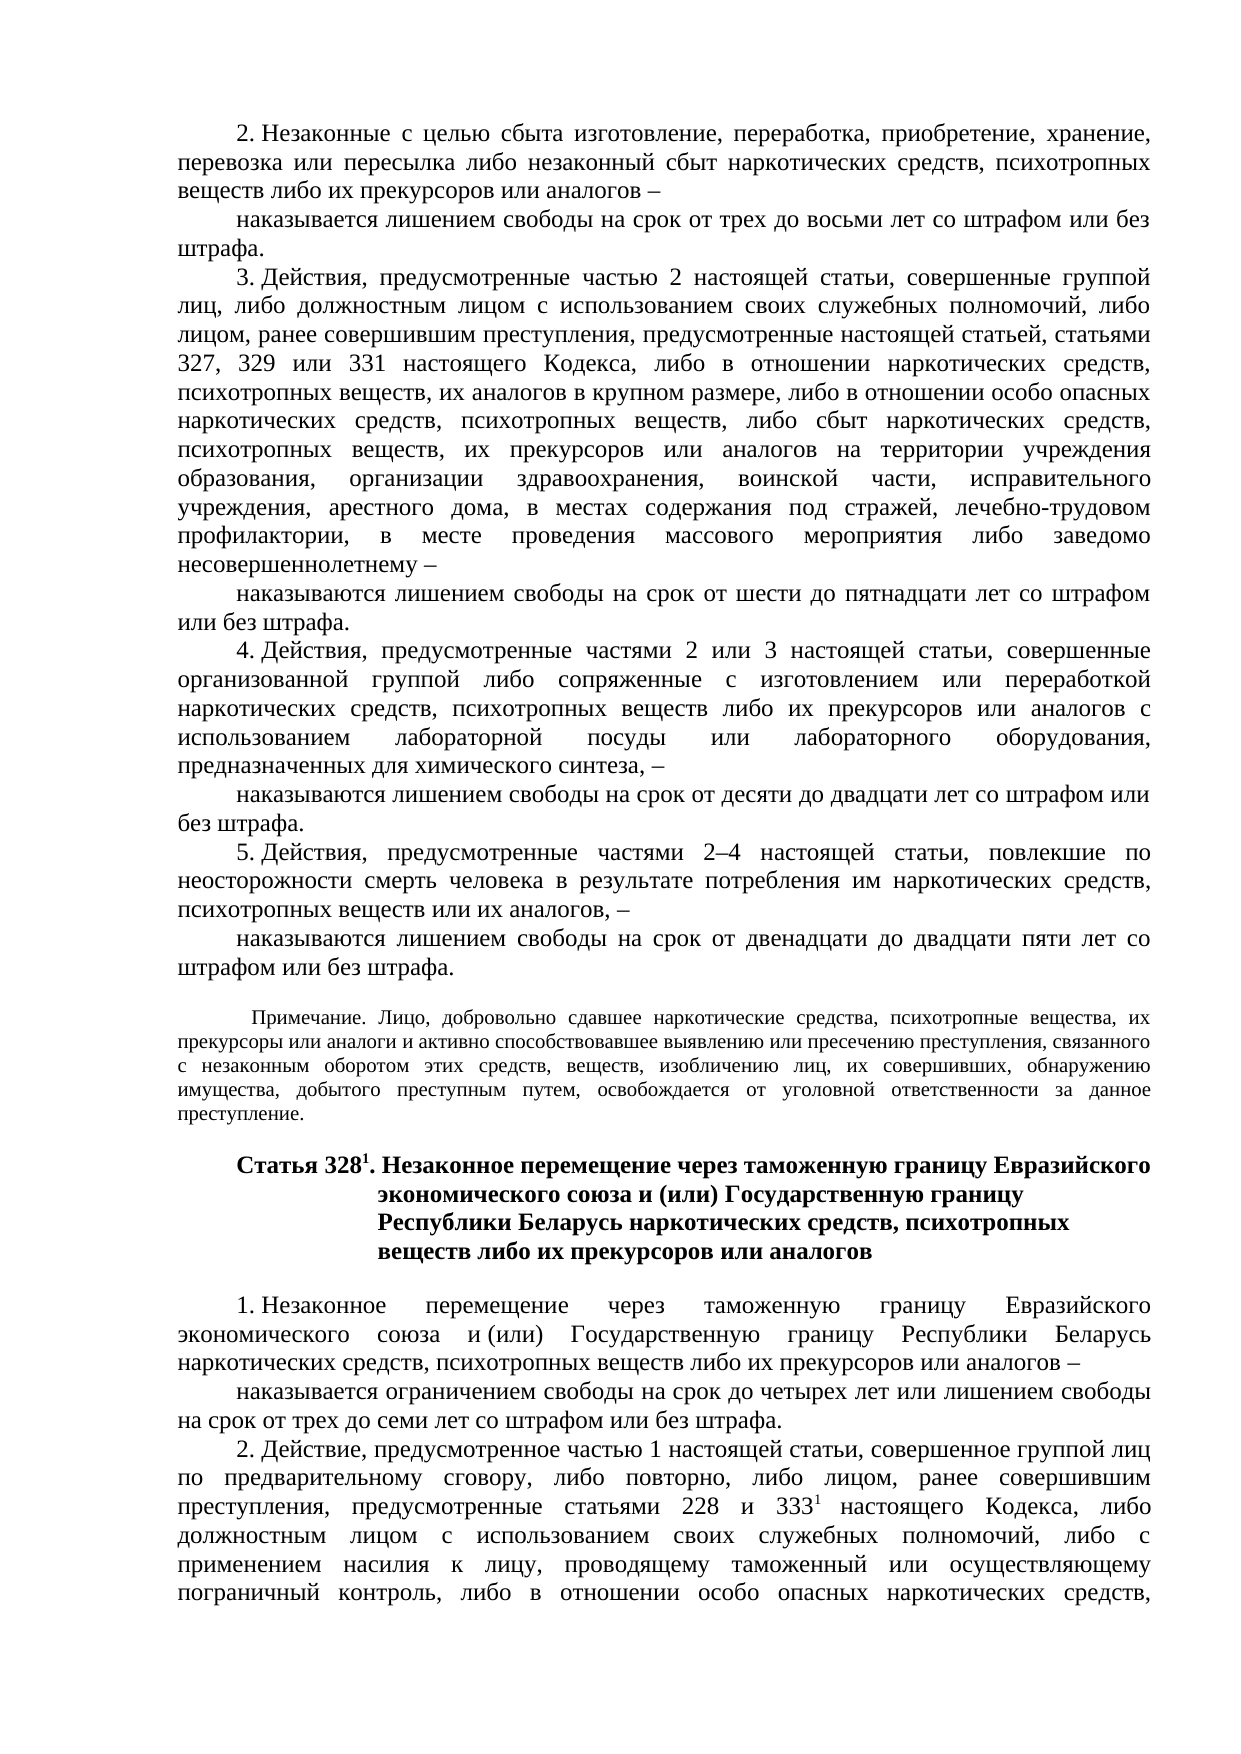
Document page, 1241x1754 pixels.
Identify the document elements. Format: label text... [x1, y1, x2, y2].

text 4. Действия, предусмотренные частями 2 или 3 настоящей статьи, совершенные организованной группой либо сопряженные с изготовлением или переработкой наркотических средств, психотропных веществ либо их прекурсоров или аналогов с использованием лабораторной посуды или лабораторного оборудования, предназначенных для химического синтеза, – [177, 636, 1152, 779]
text 3. Действия, предусмотренные частью 2 настоящей статьи, совершенные группой лиц, либо должностным лицом с использованием своих служебных полномочий, либо лицом, ранее совершившим преступления, предусмотренные настоящей статьей, статьями 327, 329 или 331 настоящего Кодекса, либо в отношении наркотических средств, психотропных веществ, их аналогов в крупном размере, либо в отношении особо опасных наркотических средств, психотропных веществ, либо сбыт наркотических средств, психотропных веществ, их прекурсоров или аналогов на территории учреждения образования, организации здравоохранения, воинской части, исправительного учреждения, арестного дома, в местах содержания под стражей, лечебно-трудовом профилактории, в месте проведения массового мероприятия либо заведомо несовершеннолетнему – [177, 262, 1152, 578]
text Статья 3281. Незаконное перемещение через таможенную границу Евразийского экономического союза и (или) Государственную границу Республики Беларусь наркотических средств, психотропных веществ либо их прекурсоров или аналогов [236, 1150, 1152, 1265]
text наказывается ограничением свободы на срок до четырех лет или лишением свободы на срок от трех до семи лет со штрафом или без штрафа. [177, 1376, 1152, 1434]
text наказывается лишением свободы на срок от трех до восьми лет со штрафом или без штрафа. [177, 204, 1152, 262]
text 5. Действия, предусмотренные частями 2–4 настоящей статьи, повлекшие по неосторожности смерть человека в результате потребления им наркотических средств, психотропных веществ или их аналогов, – [177, 837, 1152, 923]
text 1. Незаконное перемещение через таможенную границу Евразийского экономического союза и (или) Государственную границу Республики Беларусь наркотических средств, психотропных веществ либо их прекурсоров или аналогов – [177, 1290, 1152, 1376]
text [177, 1434, 1152, 1606]
text наказываются лишением свободы на срок от десяти до двадцати лет со штрафом или без штрафа. [177, 779, 1152, 837]
text Примечание. Лицо, добровольно сдавшее наркотические средства, психотропные вещества, их прекурсоры или аналоги и активно способствовавшее выявлению или пресечению преступления, связанного с незаконным оборотом этих средств, веществ, изобличению лиц, их совершивших, обнаружению имущества, добытого преступным путем, освобождается от уголовной ответственности за данное преступление. [177, 1005, 1152, 1125]
text наказываются лишением свободы на срок от двенадцати до двадцати пяти лет со штрафом или без штрафа. [177, 923, 1152, 981]
text 2. Незаконные с целью сбыта изготовление, переработка, приобретение, хранение, перевозка или пересылка либо незаконный сбыт наркотических средств, психотропных веществ либо их прекурсоров или аналогов – [177, 118, 1152, 204]
text наказываются лишением свободы на срок от шести до пятнадцати лет со штрафом или без штрафа. [177, 578, 1152, 636]
